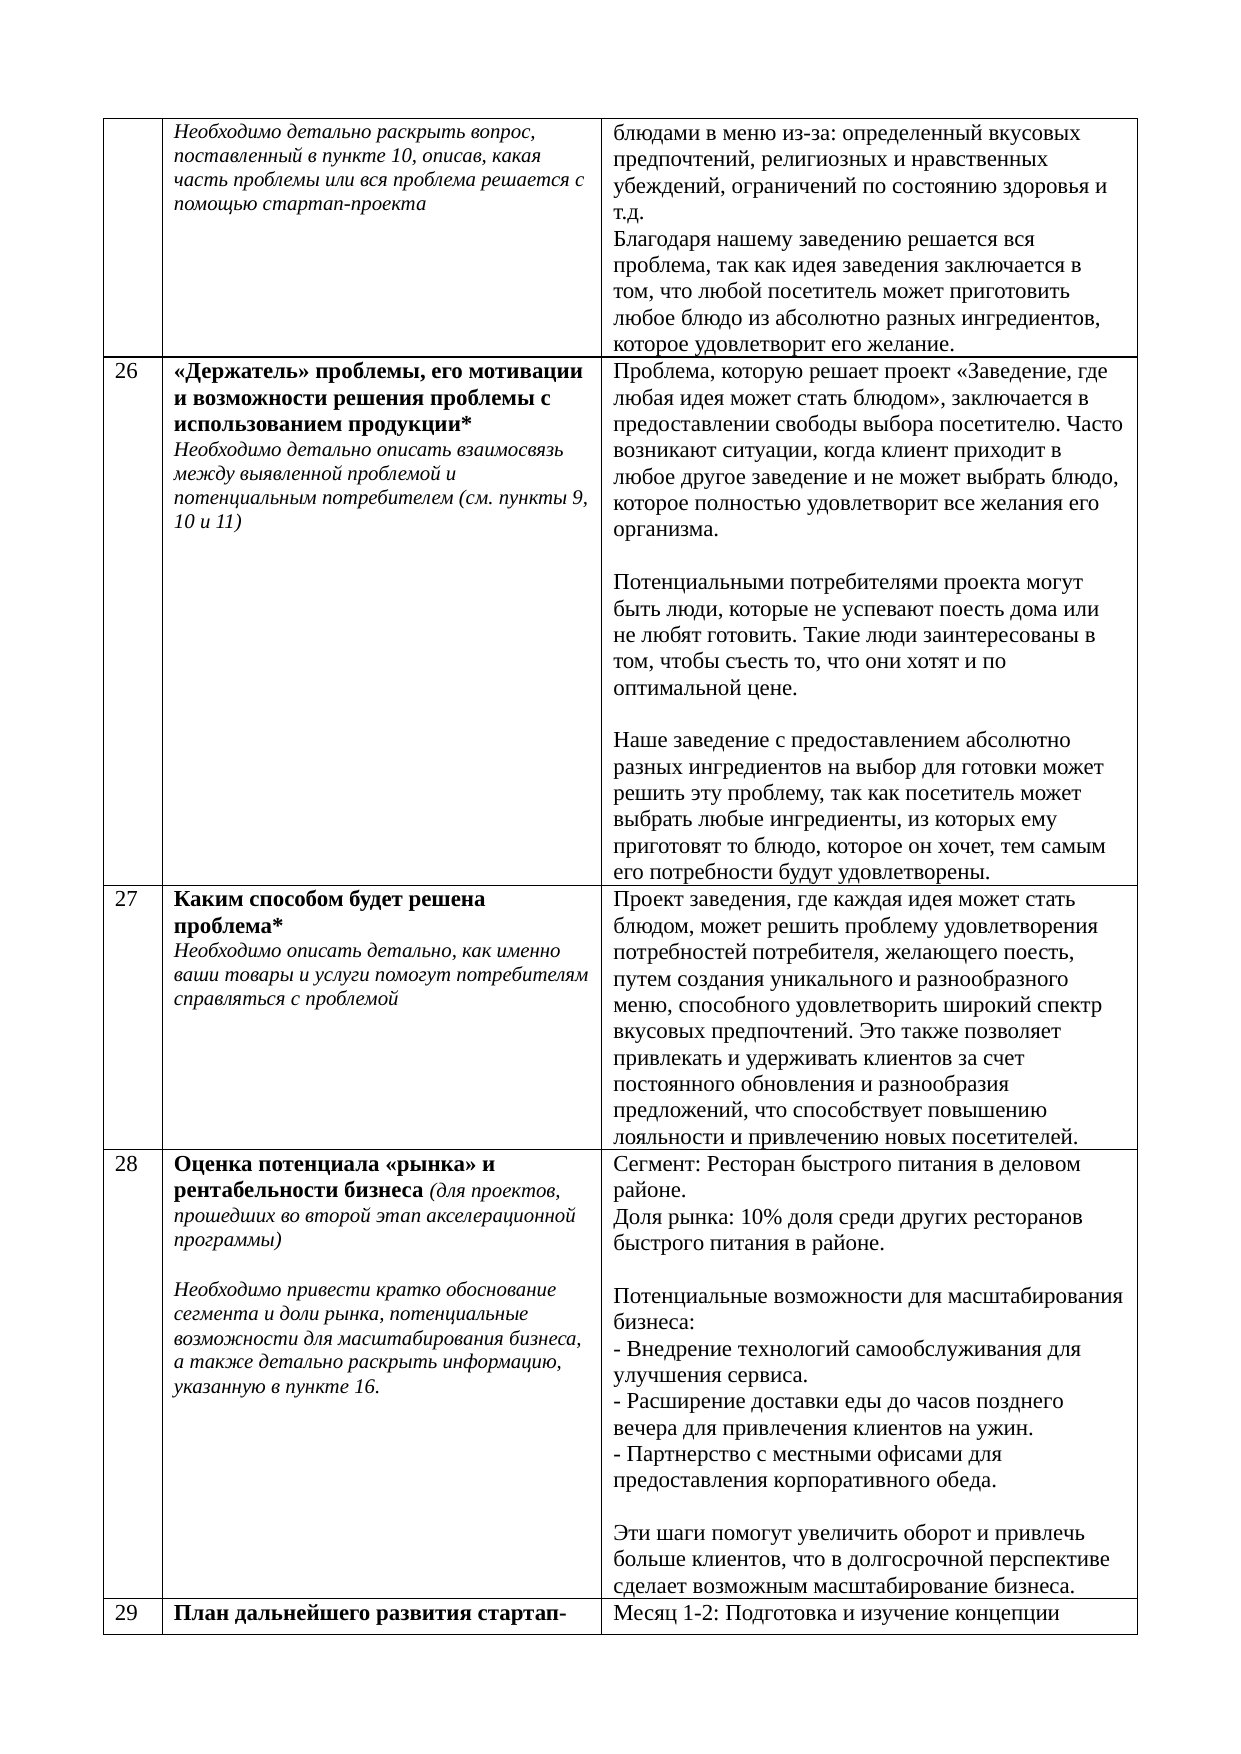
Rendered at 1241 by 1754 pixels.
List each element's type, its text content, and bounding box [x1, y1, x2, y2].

table_cell Каким способом будет решена проблема* Необходимо описать детально, как именно ваши товары и услуги помогут потребителям справляться с проблемой [163, 886, 601, 1149]
table_cell «Держатель» проблемы, его мотивации и возможности решения проблемы с использованием продукции* Необходимо детально описать взаимосвязь между выявленной проблемой и потенциальным потребителем (см. пункты 9, 10 и 11) [163, 358, 601, 884]
table_cell 29 [104, 1599, 162, 1634]
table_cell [163, 119, 601, 356]
table_cell Оценка потенциала «рынка» и рентабельности бизнеса (для проектов, прошедших во второй этап акселерационной программы) Необходимо привести кратко обоснование сегмента и доли рынка, потенциальные возможности для масштабирования бизнеса, а также детально раскрыть информацию, указанную в пункте 16. [163, 1150, 601, 1598]
table_cell 28 [104, 1150, 162, 1598]
table_cell 27 [104, 886, 162, 1149]
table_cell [163, 1599, 601, 1634]
table_cell 26 [104, 358, 162, 884]
table_cell Проект заведения, где каждая идея может стать блюдом, может решить проблему удовлетворения потребностей потребителя, желающего поесть, путем создания уникального и разнообразного меню, способного удовлетворить широкий спектр вкусовых предпочтений. Это также позволяет привлекать и удерживать клиентов за счет постоянного обновления и разнообразия предложений, что способствует повышению лояльности и привлечению новых посетителей. [602, 886, 1137, 1149]
table_cell 25 [104, 119, 162, 356]
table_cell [602, 119, 1137, 356]
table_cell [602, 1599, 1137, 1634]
table_cell Проблема, которую решает проект «Заведение, где любая идея может стать блюдом», заключается в предоставлении свободы выбора посетителю. Часто возникают ситуации, когда клиент приходит в любое другое заведение и не может выбрать блюдо, которое полностью удовлетворит все желания его организма. Потенциальными потребителями проекта могут быть люди, которые не успевают поесть дома или не любят готовить. Такие люди заинтересованы в том, чтобы съесть то, что они хотят и по оптимальной цене. Наше заведение с предоставлением абсолютно разных ингредиентов на выбор для готовки может решить эту проблему, так как посетитель может выбрать любые ингредиенты, из которых ему приготовят то блюдо, которое он хочет, тем самым его потребности будут удовлетворены. [602, 358, 1137, 884]
table_cell Сегмент: Ресторан быстрого питания в деловом районе. Доля рынка: 10% доля среди других ресторанов быстрого питания в районе. Потенциальные возможности для масштабирования бизнеса: - Внедрение технологий самообслуживания для улучшения сервиса. - Расширение доставки еды до часов позднего вечера для привлечения клиентов на ужин. - Партнерство с местными офисами для предоставления корпоративного обеда. Эти шаги помогут увеличить оборот и привлечь больше клиентов, что в долгосрочной перспективе сделает возможным масштабирование бизнеса. [602, 1150, 1137, 1598]
